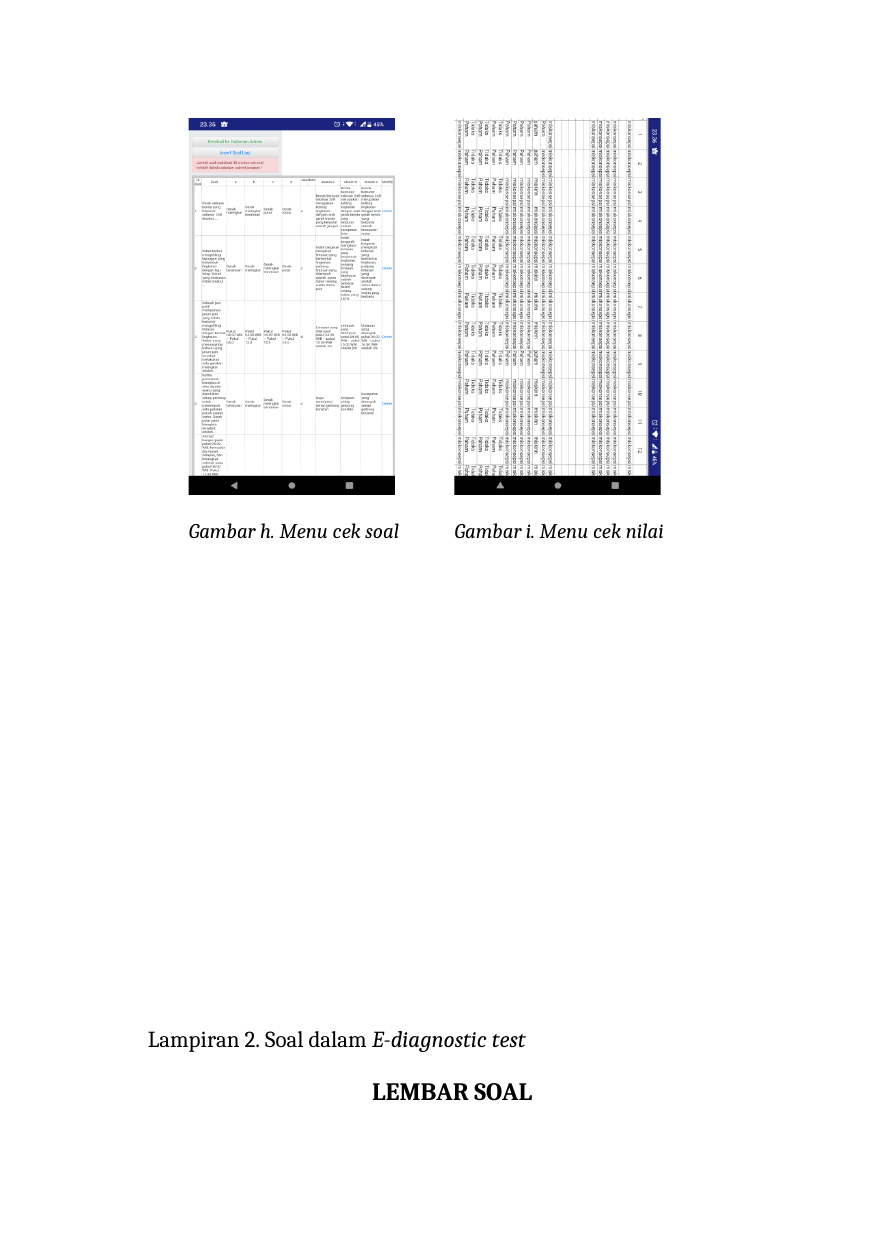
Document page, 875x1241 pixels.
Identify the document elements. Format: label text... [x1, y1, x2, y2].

picture [188, 118, 395, 495]
text Lampiran 2. Soal dalam E-diagnostic test [148, 1027, 756, 1054]
table_cell Gambar h. Menu cek soal [177, 519, 443, 568]
table_header [443, 118, 753, 519]
picture [454, 118, 661, 495]
table_header [177, 118, 443, 519]
table_cell Gambar i. Menu cek nilai [443, 519, 753, 568]
text LEMBAR SOAL [148, 1078, 756, 1107]
